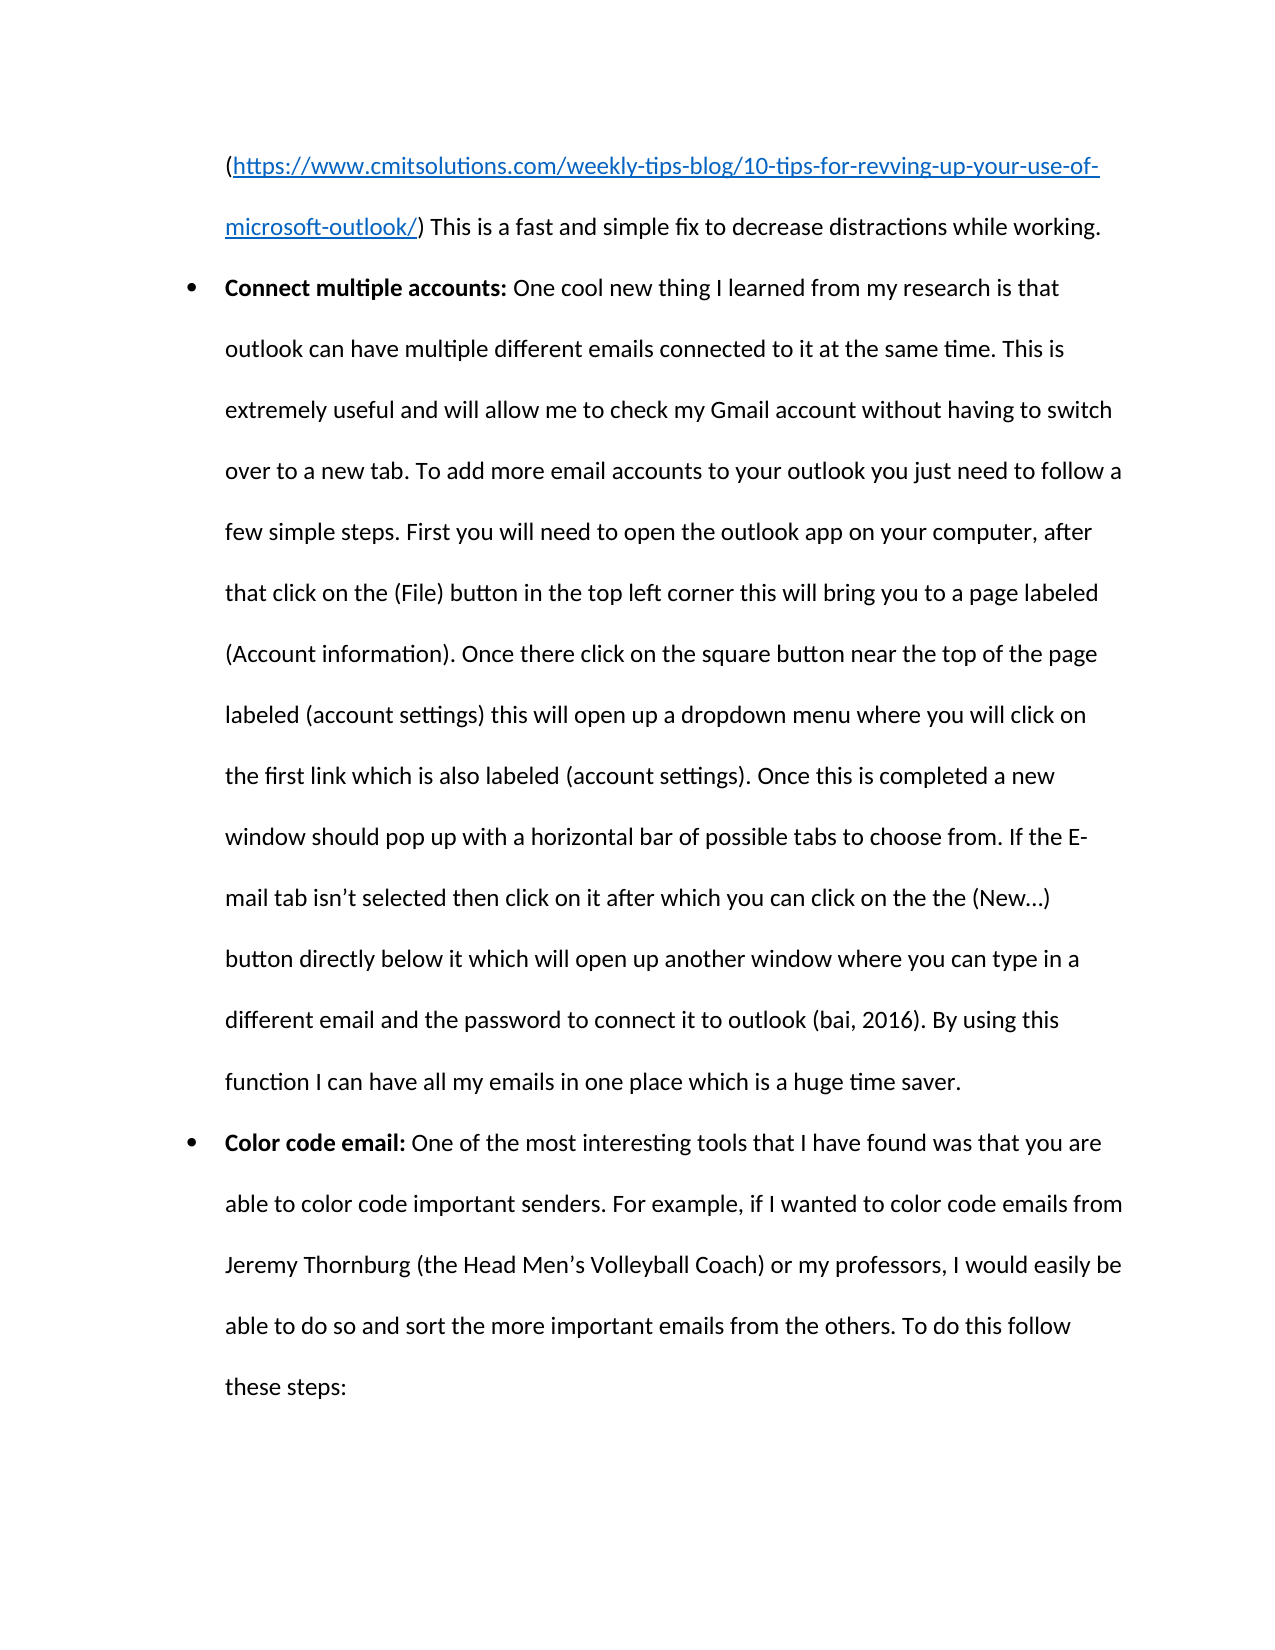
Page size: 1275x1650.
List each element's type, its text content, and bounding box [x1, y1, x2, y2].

list Connect multiple accounts: One cool new thing I learned from my research is that outlook can have multiple different emails connected to it at the same time. This is extremely useful and will allow me to check my Gmail account without having to switch over to a new tab. To add more email accounts to your outlook you just need to follow a few simple steps. First you will need to open the outlook app on your computer, after that click on the (File) button in the top left corner this will bring you to a page labeled (Account information). Once there click on the square button near the top of the page labeled (account settings) this will open up a dropdown menu where you will click on the first link which is also labeled (account settings). Once this is completed a new window should pop up with a horizontal bar of possible tabs to choose from. If the E-mail tab isn’t selected then click on it after which you can click on the the (New…) button directly below it which will open up another window where you can type in a different email and the password to connect it to outlook (bai, 2016). By using this function I can have all my emails in one place which is a huge time saver. [187, 272, 1125, 1096]
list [187, 150, 1125, 242]
list Color code email: One of the most interesting tools that I have found was that you are able to color code important senders. For example, if I wanted to color code emails from Jeremy Thornburg (the Head Men’s Volleyball Coach) or my professors, I would easily be able to do so and sort the more important emails from the others. To do this follow these steps: [187, 1127, 1125, 1401]
